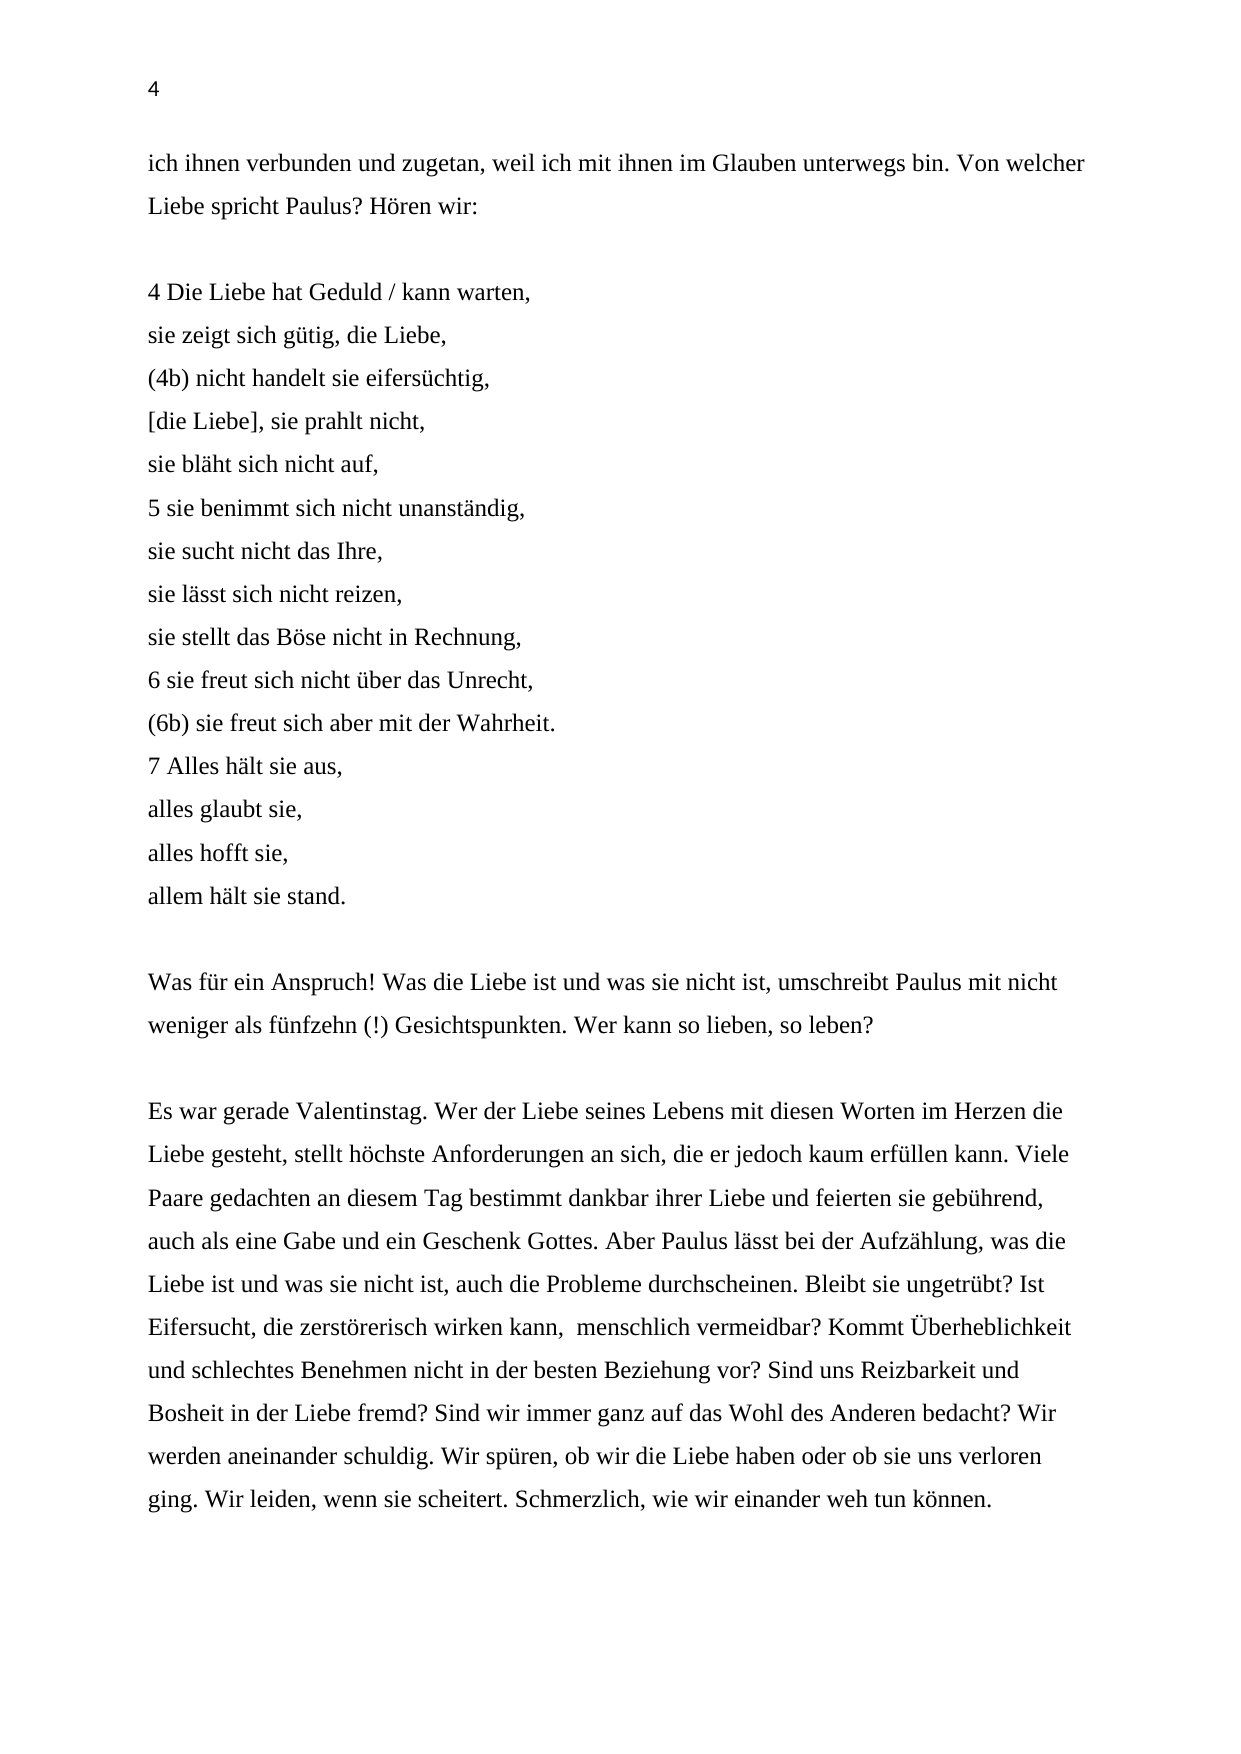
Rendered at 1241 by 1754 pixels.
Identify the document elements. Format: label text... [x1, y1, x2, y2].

text 5 sie benimmt sich nicht unanständig, [148, 493, 1093, 521]
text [148, 148, 1093, 219]
text Es war gerade Valentinstag. Wer der Liebe seines Lebens mit diesen Worten im Herzen die Liebe gesteht, stellt höchste Anforderungen an sich, die er jedoch kaum erfüllen kann. Viele Paare gedachten an diesem Tag bestimmt dankbar ihrer Liebe und feierten sie gebührend, auch als eine Gabe und ein Geschenk Gottes. Aber Paulus lässt bei der Aufzählung, was die Liebe ist und was sie nicht ist, auch die Probleme durchscheinen. Bleibt sie ungetrübt? Ist Eifersucht, die zerstörerisch wirken kann, menschlich vermeidbar? Kommt Überheblichkeit und schlechtes Benehmen nicht in der besten Beziehung vor? Sind uns Reizbarkeit und Bosheit in der Liebe fremd? Sind wir immer ganz auf das Wohl des Anderen bedacht? Wir werden aneinander schuldig. Wir spüren, ob wir die Liebe haben oder ob sie uns verloren ging. Wir leiden, wenn sie scheitert. Schmerzlich, wie wir einander weh tun können. [148, 1096, 1093, 1513]
text sie sucht nicht das Ihre, [148, 536, 1093, 564]
text alles glaubt sie, [148, 794, 1093, 823]
text sie zeigt sich gütig, die Liebe, [148, 320, 1093, 349]
text allem hält sie stand. [148, 881, 1093, 909]
text 6 sie freut sich nicht über das Unrecht, [148, 665, 1093, 694]
text Was für ein Anspruch! Was die Liebe ist und was sie nicht ist, umschreibt Paulus mit nicht weniger als fünfzehn (!) Gesichtspunkten. Wer kann so lieben, so leben? [148, 967, 1093, 1039]
text 4 Die Liebe hat Geduld / kann warten, [148, 277, 1093, 306]
text sie stellt das Böse nicht in Rechnung, [148, 622, 1093, 651]
text 7 Alles hält sie aus, [148, 751, 1093, 780]
text sie lässt sich nicht reizen, [148, 579, 1093, 608]
text (4b) nicht handelt sie eifersüchtig, [148, 363, 1093, 392]
text (6b) sie freut sich aber mit der Wahrheit. [148, 708, 1093, 737]
text [die Liebe], sie prahlt nicht, [148, 406, 1093, 435]
text alles hofft sie, [148, 838, 1093, 866]
text sie bläht sich nicht auf, [148, 449, 1093, 478]
